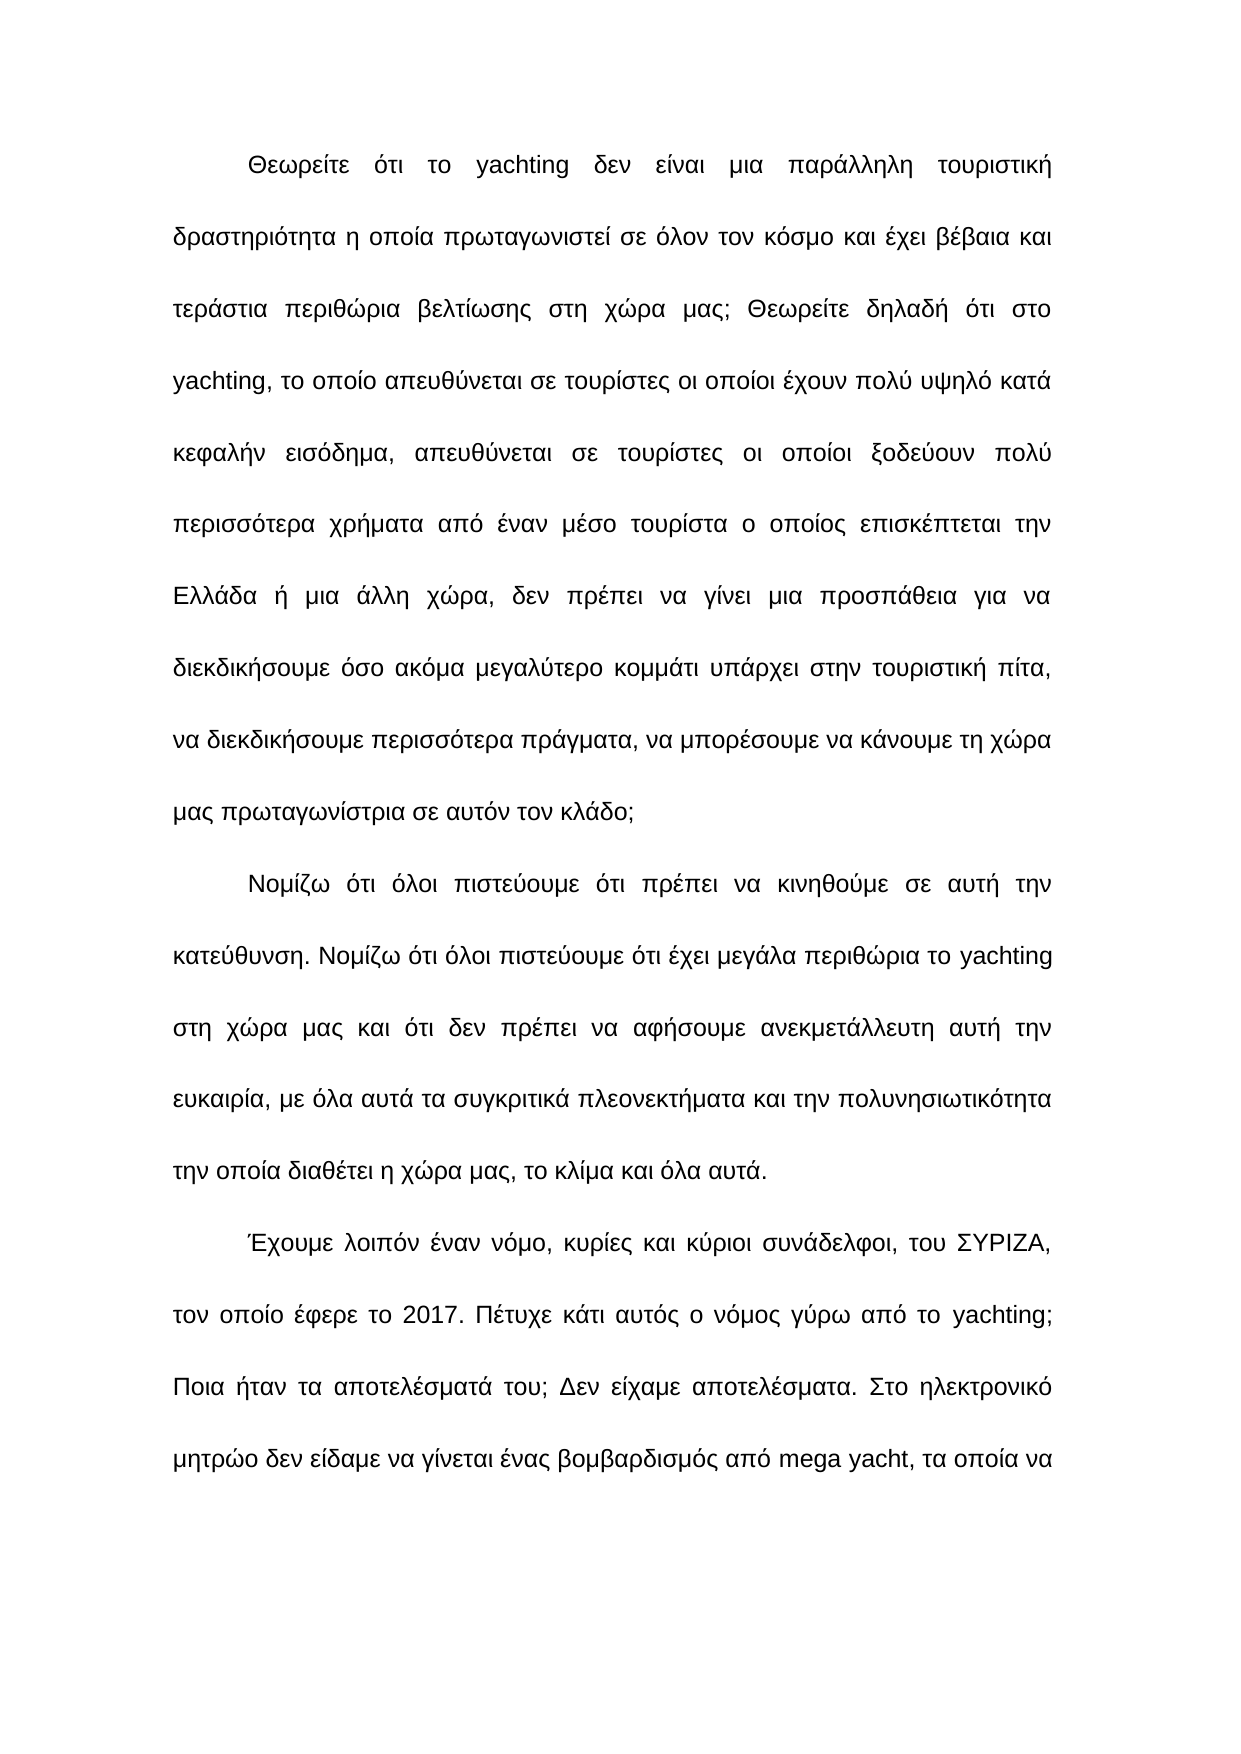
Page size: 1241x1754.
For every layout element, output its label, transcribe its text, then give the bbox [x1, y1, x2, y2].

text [173, 1228, 1053, 1472]
text Νομίζω ότι όλοι πιστεύουμε ότι πρέπει να κινηθούμε σε αυτή την κατεύθυνση. Νομίζω ότι όλοι πιστεύουμε ότι έχει μεγάλα περιθώρια το yachting στη χώρα μας και ότι δεν πρέπει να αφήσουμε ανεκμετάλλευτη αυτή την ευκαιρία, με όλα αυτά τα συγκριτικά πλεονεκτήματα και την πολυνησιωτικότητα την οποία διαθέτει η χώρα μας, το κλίμα και όλα αυτά. [173, 869, 1053, 1185]
text Θεωρείτε ότι το yachting δεν είναι μια παράλληλη τουριστική δραστηριότητα η οποία πρωταγωνιστεί σε όλον τον κόσμο και έχει βέβαια και τεράστια περιθώρια βελτίωσης στη χώρα μας; Θεωρείτε δηλαδή ότι στο yachting, το οποίο απευθύνεται σε τουρίστες οι οποίοι έχουν πολύ υψηλό κατά κεφαλήν εισόδημα, απευθύνεται σε τουρίστες οι οποίοι ξοδεύουν πολύ περισσότερα χρήματα από έναν μέσο τουρίστα ο οποίος επισκέπτεται την Ελλάδα ή μια άλλη χώρα, δεν πρέπει να γίνει μια προσπάθεια για να διεκδικήσουμε όσο ακόμα μεγαλύτερο κομμάτι υπάρχει στην τουριστική πίτα, να διεκδικήσουμε περισσότερα πράγματα, να μπορέσουμε να κάνουμε τη χώρα μας πρωταγωνίστρια σε αυτόν τον κλάδο; [173, 150, 1053, 826]
